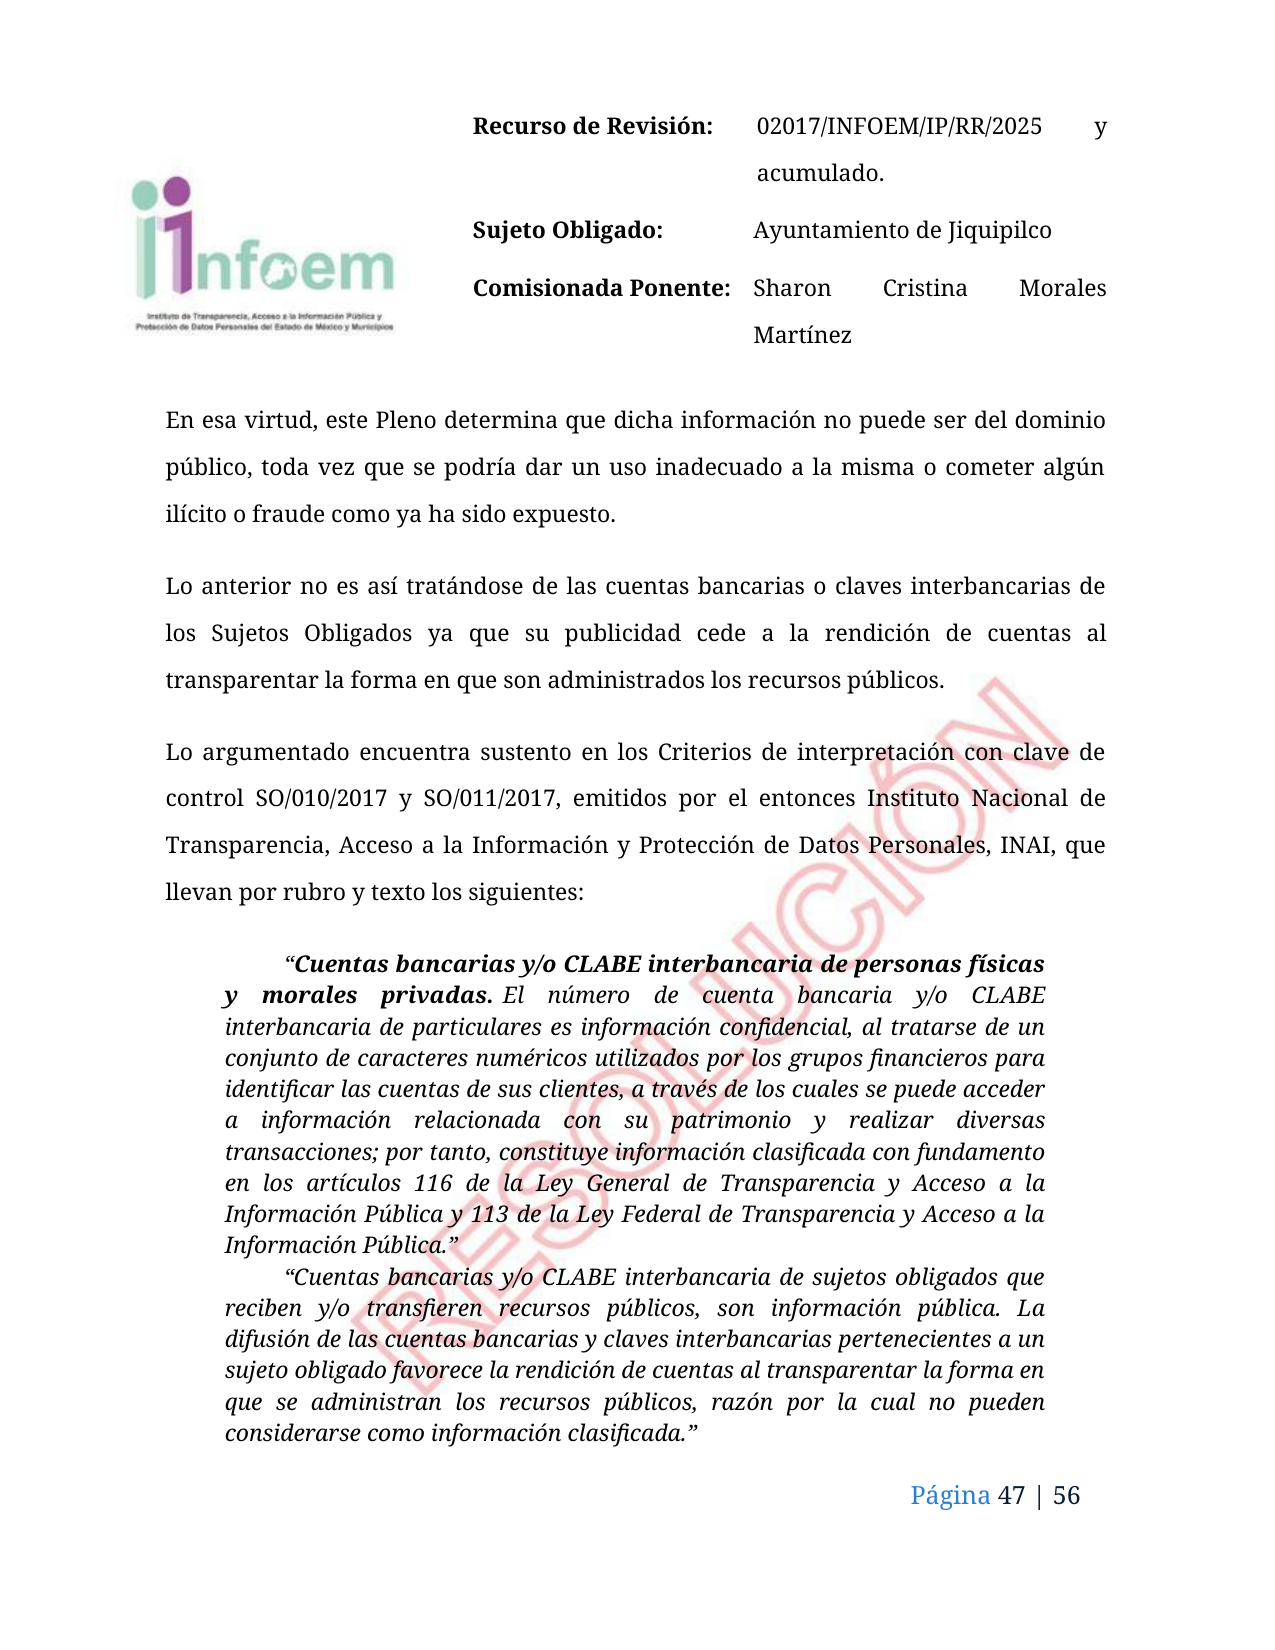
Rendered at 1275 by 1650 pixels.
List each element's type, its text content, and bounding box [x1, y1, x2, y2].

title “Cuentas bancarias y/o CLABE interbancaria de sujetos obligados que reciben y/o transfieren recursos públicos, son información pública. La difusión de las cuentas bancarias y claves interbancarias pertenecientes a un sujeto obligado favorece la rendición de cuentas al transparentar la forma en que se administran los recursos públicos, razón por la cual no pueden considerarse como información clasificada.” [224, 1261, 1048, 1448]
picture [2, 111, 1275, 1650]
text En esa virtud, este Pleno determina que dicha información no puede ser del dominio público, toda vez que se podría dar un uso inadecuado a la misma o cometer algún ilícito o fraude como ya ha sido expuesto. [165, 404, 1107, 529]
text Lo anterior no es así tratándose de las cuentas bancarias o claves interbancarias de los Sujetos Obligados ya que su publicidad cede a la rendición de cuentas al transparentar la forma en que son administrados los recursos públicos. [165, 570, 1107, 695]
title “Cuentas bancarias y/o CLABE interbancaria de personas físicas y morales privadas. El número de cuenta bancaria y/o CLABE interbancaria de particulares es información confidencial, al tratarse de un conjunto de caracteres numéricos utilizados por los grupos financieros para identificar las cuentas de sus clientes, a través de los cuales se puede acceder a información relacionada con su patrimonio y realizar diversas transacciones; por tanto, constituye información clasificada con fundamento en los artículos 116 de la Ley General de Transparencia y Acceso a la Información Pública y 113 de la Ley Federal de Transparencia y Acceso a la Información Pública.” [224, 948, 1048, 1261]
text Lo argumentado encuentra sustento en los Criterios de interpretación con clave de control SO/010/2017 y SO/011/2017, emitidos por el entonces Instituto Nacional de Transparencia, Acceso a la Información y Protección de Datos Personales, INAI, que llevan por rubro y texto los siguientes: [165, 736, 1107, 907]
